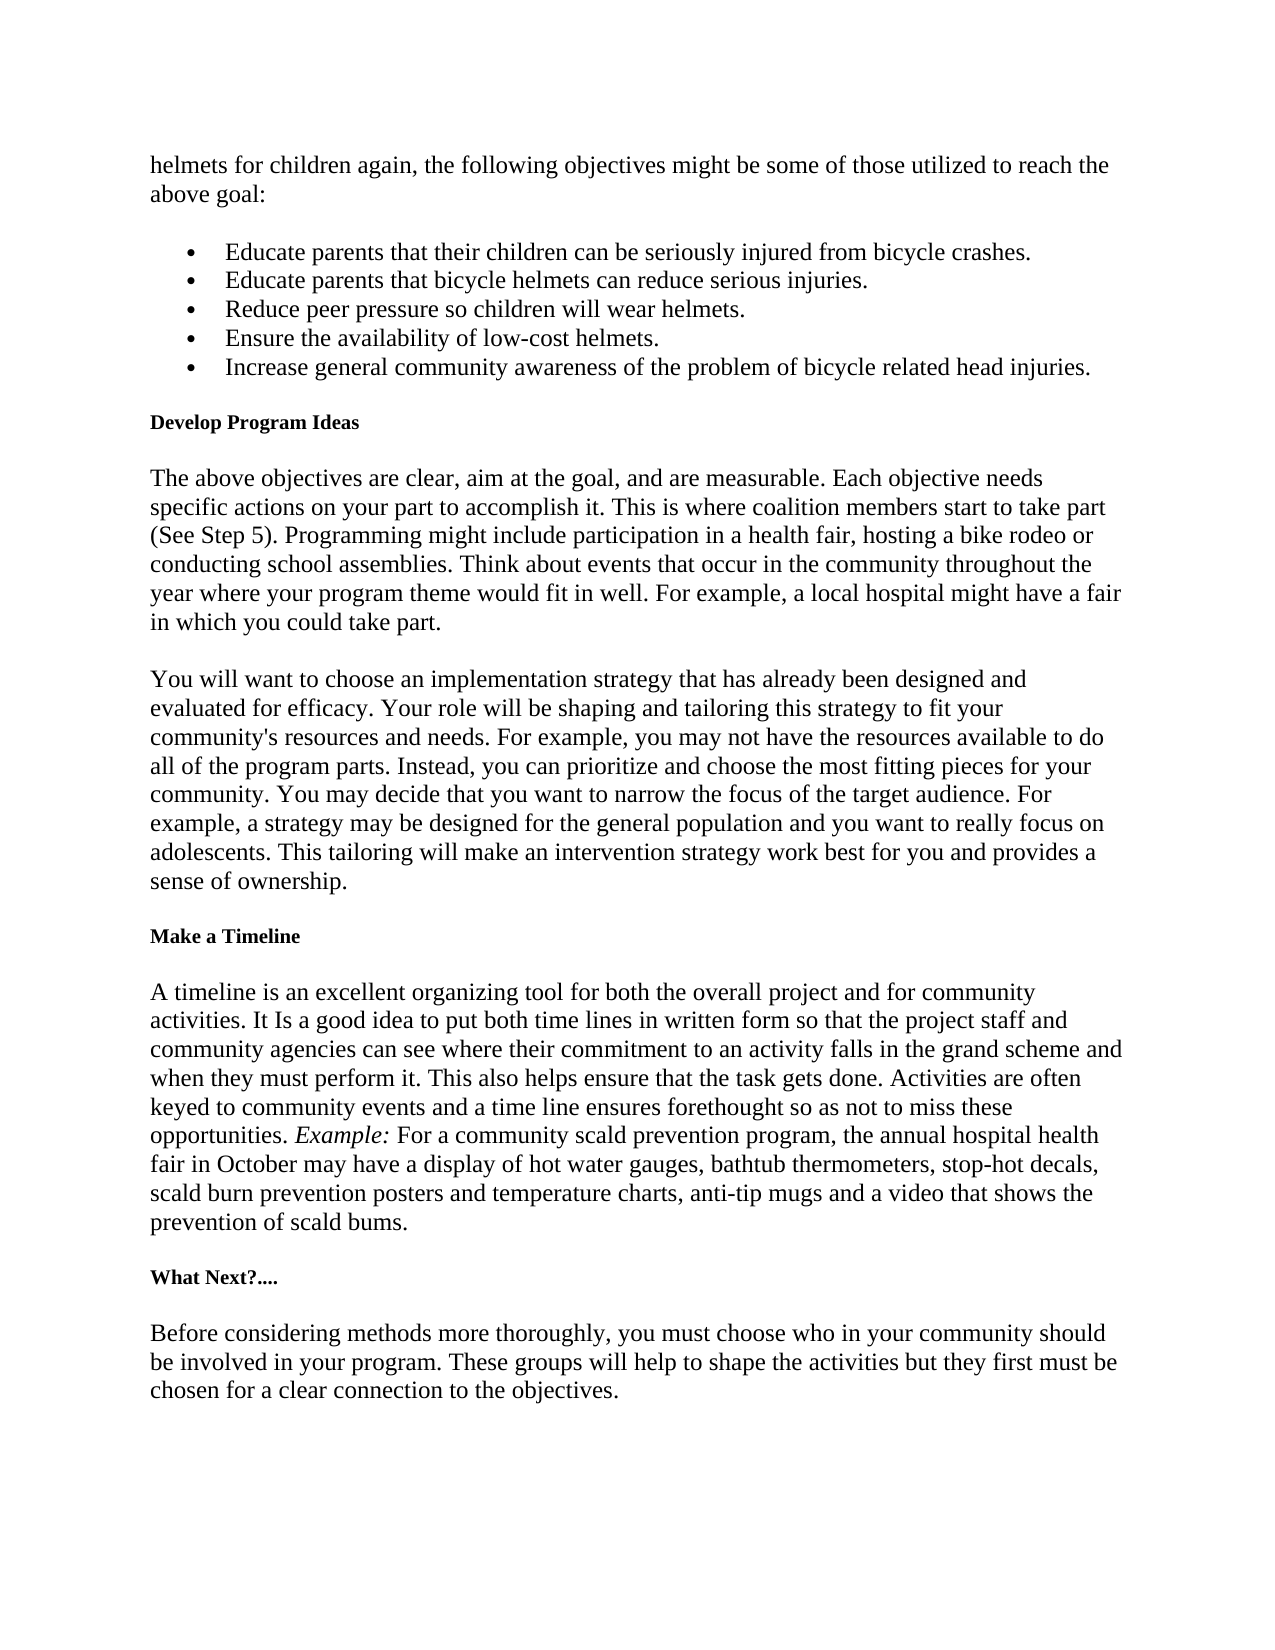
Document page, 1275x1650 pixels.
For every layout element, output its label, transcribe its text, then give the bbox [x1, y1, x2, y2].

list Ensure the availability of low-cost helmets. [187, 323, 1125, 352]
list Educate parents that bicycle helmets can reduce serious injuries. [187, 265, 1125, 294]
text You will want to choose an implementation strategy that has already been designed and evaluated for efficacy. Your role will be shaping and tailoring this strategy to fit your community's resources and needs. For example, you may not have the resources available to do all of the program parts. Instead, you can prioritize and choose the most fitting pieces for your community. You may decide that you want to narrow the focus of the target audience. For example, a strategy may be designed for the general population and you want to really focus on adolescents. This tailoring will make an intervention strategy work best for you and provides a sense of ownership. [150, 664, 1125, 894]
text Develop Program Ideas [150, 409, 1125, 434]
text A timeline is an excellent organizing tool for both the overall project and for community activities. It Is a good idea to put both time lines in written form so that the project staff and community agencies can see where their commitment to an activity falls in the grand scheme and when they must perform it. This also helps ensure that the task gets done. Activities are often keyed to community events and a time line ensures forethought so as not to miss these opportunities. Example: For a community scald prevention program, the annual hospital health fair in October may have a display of hot water gauges, bathtub thermometers, stop-hot decals, scald burn prevention posters and temperature charts, anti-tip mugs and a video that shows the prevention of scald bums. [150, 977, 1125, 1236]
text Before considering methods more thoroughly, you must choose who in your community should be involved in your program. These groups will help to shape the activities but they first must be chosen for a clear connection to the objectives. [150, 1318, 1125, 1404]
text Make a Timeline [150, 924, 1125, 948]
text The above objectives are clear, aim at the goal, and are measurable. Each objective needs specific actions on your part to accomplish it. This is where coalition members start to take part (See Step 5). Programming might include participation in a health fair, hosting a bike rodeo or conducting school assemblies. Think about events that occur in the community throughout the year where your program theme would fit in well. For example, a local hospital might have a fair in which you could take part. [150, 463, 1125, 635]
text What Next?.... [150, 1265, 1125, 1289]
list Increase general community awareness of the problem of bicycle related head injuries. [187, 352, 1125, 380]
list Educate parents that their children can be seriously injured from bicycle crashes. [187, 237, 1125, 265]
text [150, 150, 1125, 207]
list Reduce peer pressure so children will wear helmets. [187, 294, 1125, 323]
